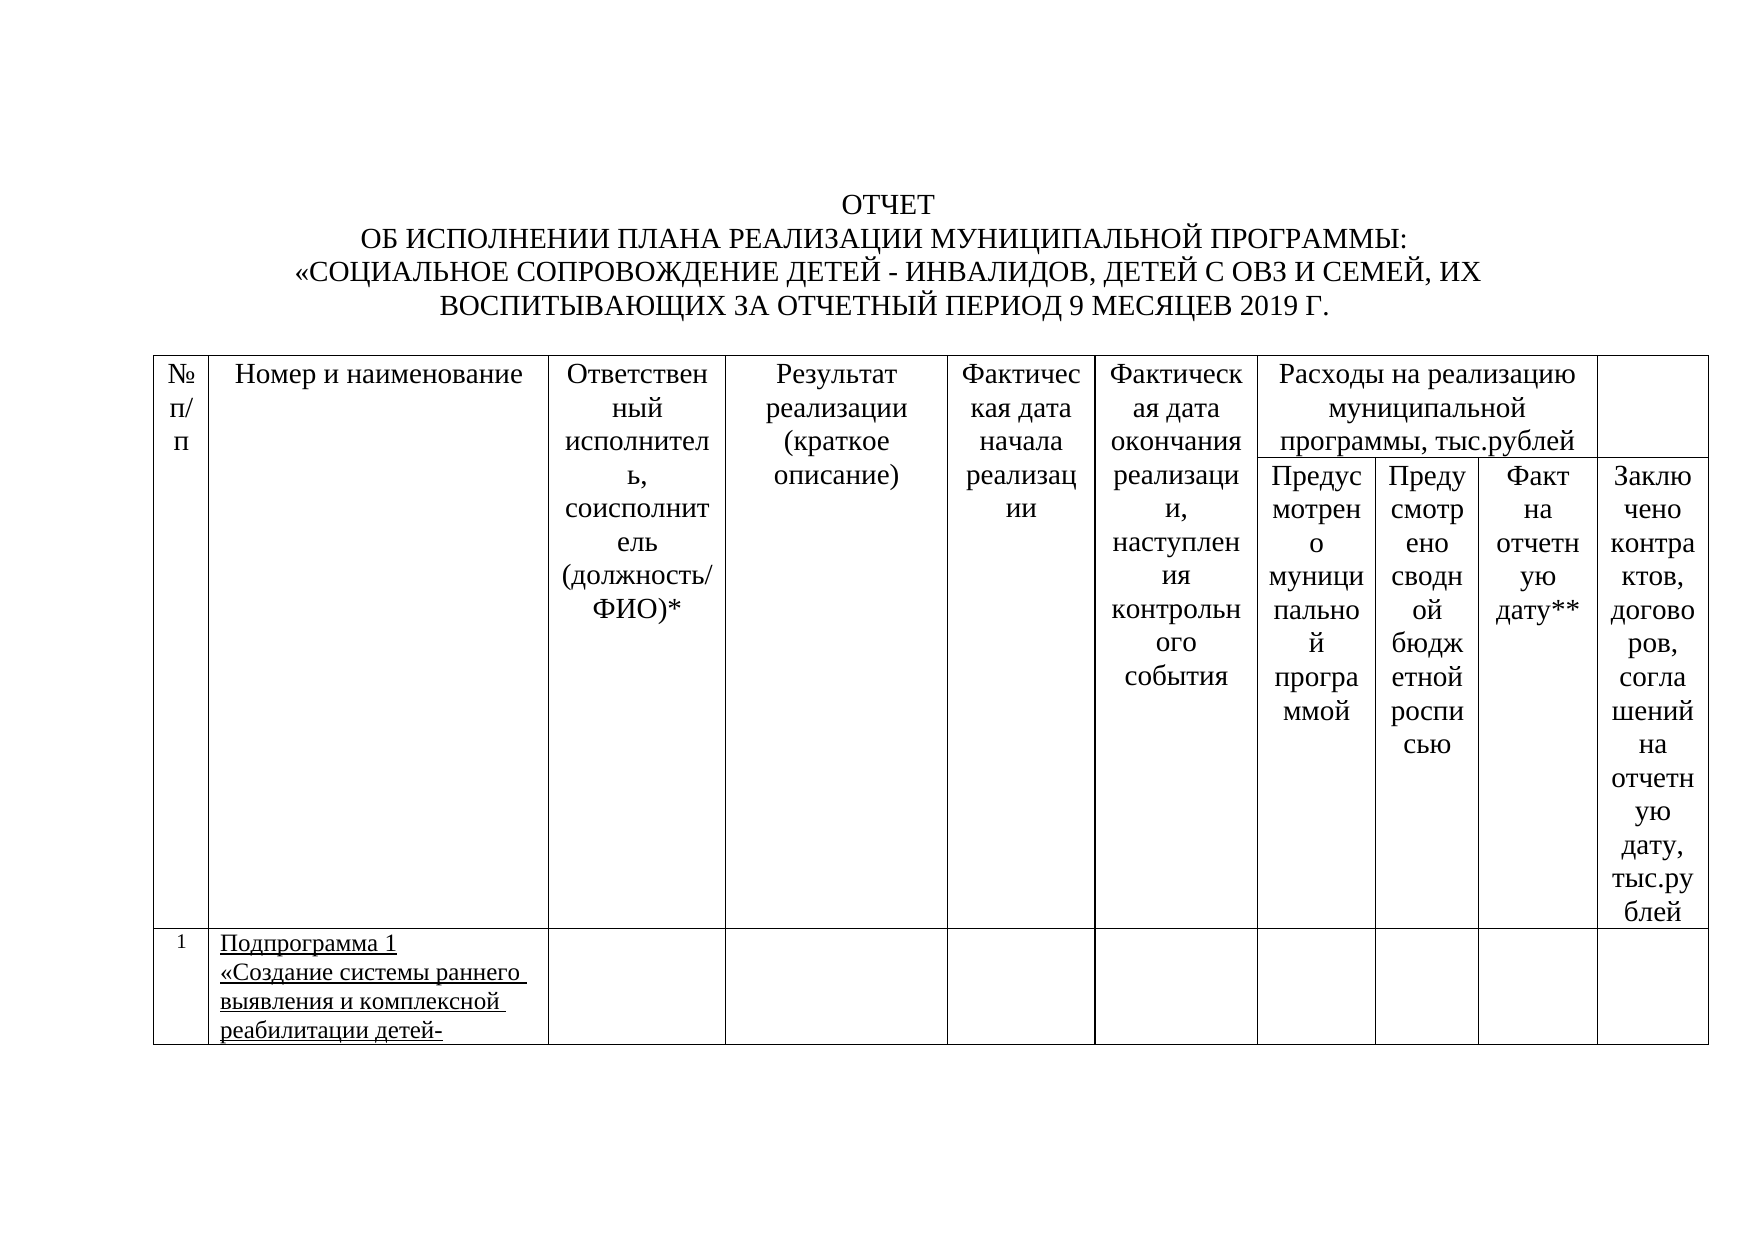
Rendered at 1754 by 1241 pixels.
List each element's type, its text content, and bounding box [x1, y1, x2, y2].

table_header Расходы на реализацию муниципальной программы, тыс.рублей [1258, 356, 1597, 457]
table_cell [948, 929, 1094, 1043]
table_header № п/п [154, 356, 208, 927]
table_cell Факт на отчетную дату** [1479, 458, 1597, 927]
table_cell [549, 929, 725, 1043]
text «СОЦИАЛЬНОЕ СОПРОВОЖДЕНИЕ ДЕТЕЙ - ИНВАЛИДОВ, ДЕТЕЙ С ОВЗ И СЕМЕЙ, ИХ ВОСПИТЫВАЮЩИХ ЗА ОТЧЕТНЫЙ ПЕРИОД 9 МЕСЯЦЕВ 2019 Г. [165, 254, 1604, 322]
table_cell Предусмотрено сводной бюджетной росписью [1376, 458, 1478, 927]
table_cell [726, 929, 947, 1043]
table_cell [1096, 929, 1257, 1043]
text ОТЧЕТ [165, 187, 1604, 221]
table_cell [1598, 929, 1708, 1043]
table_cell Заключено контрактов, договоров, соглашений на отчетную дату, тыс.рублей [1598, 458, 1708, 927]
table_header [1598, 356, 1708, 457]
table_header Фактическая дата окончания реализации, наступления контрольного события [1096, 356, 1257, 927]
table_header Результат реализации (краткое описание) [726, 356, 947, 927]
table_cell [1258, 929, 1375, 1043]
table_cell [1479, 929, 1597, 1043]
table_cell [209, 929, 548, 1043]
table_cell 1 [154, 929, 208, 1043]
table_cell [1376, 929, 1478, 1043]
table_header Номер и наименование [209, 356, 548, 927]
text ОБ ИСПОЛНЕНИИ ПЛАНА РЕАЛИЗАЦИИ МУНИЦИПАЛЬНОЙ ПРОГРАММЫ: [165, 221, 1604, 254]
table_header Фактическая дата начала реализации [948, 356, 1094, 927]
table_cell Предусмотрено муниципальной программой [1258, 458, 1375, 927]
table_header Ответственный исполнитель, соисполнитель (должность/ФИО)* [549, 356, 725, 927]
